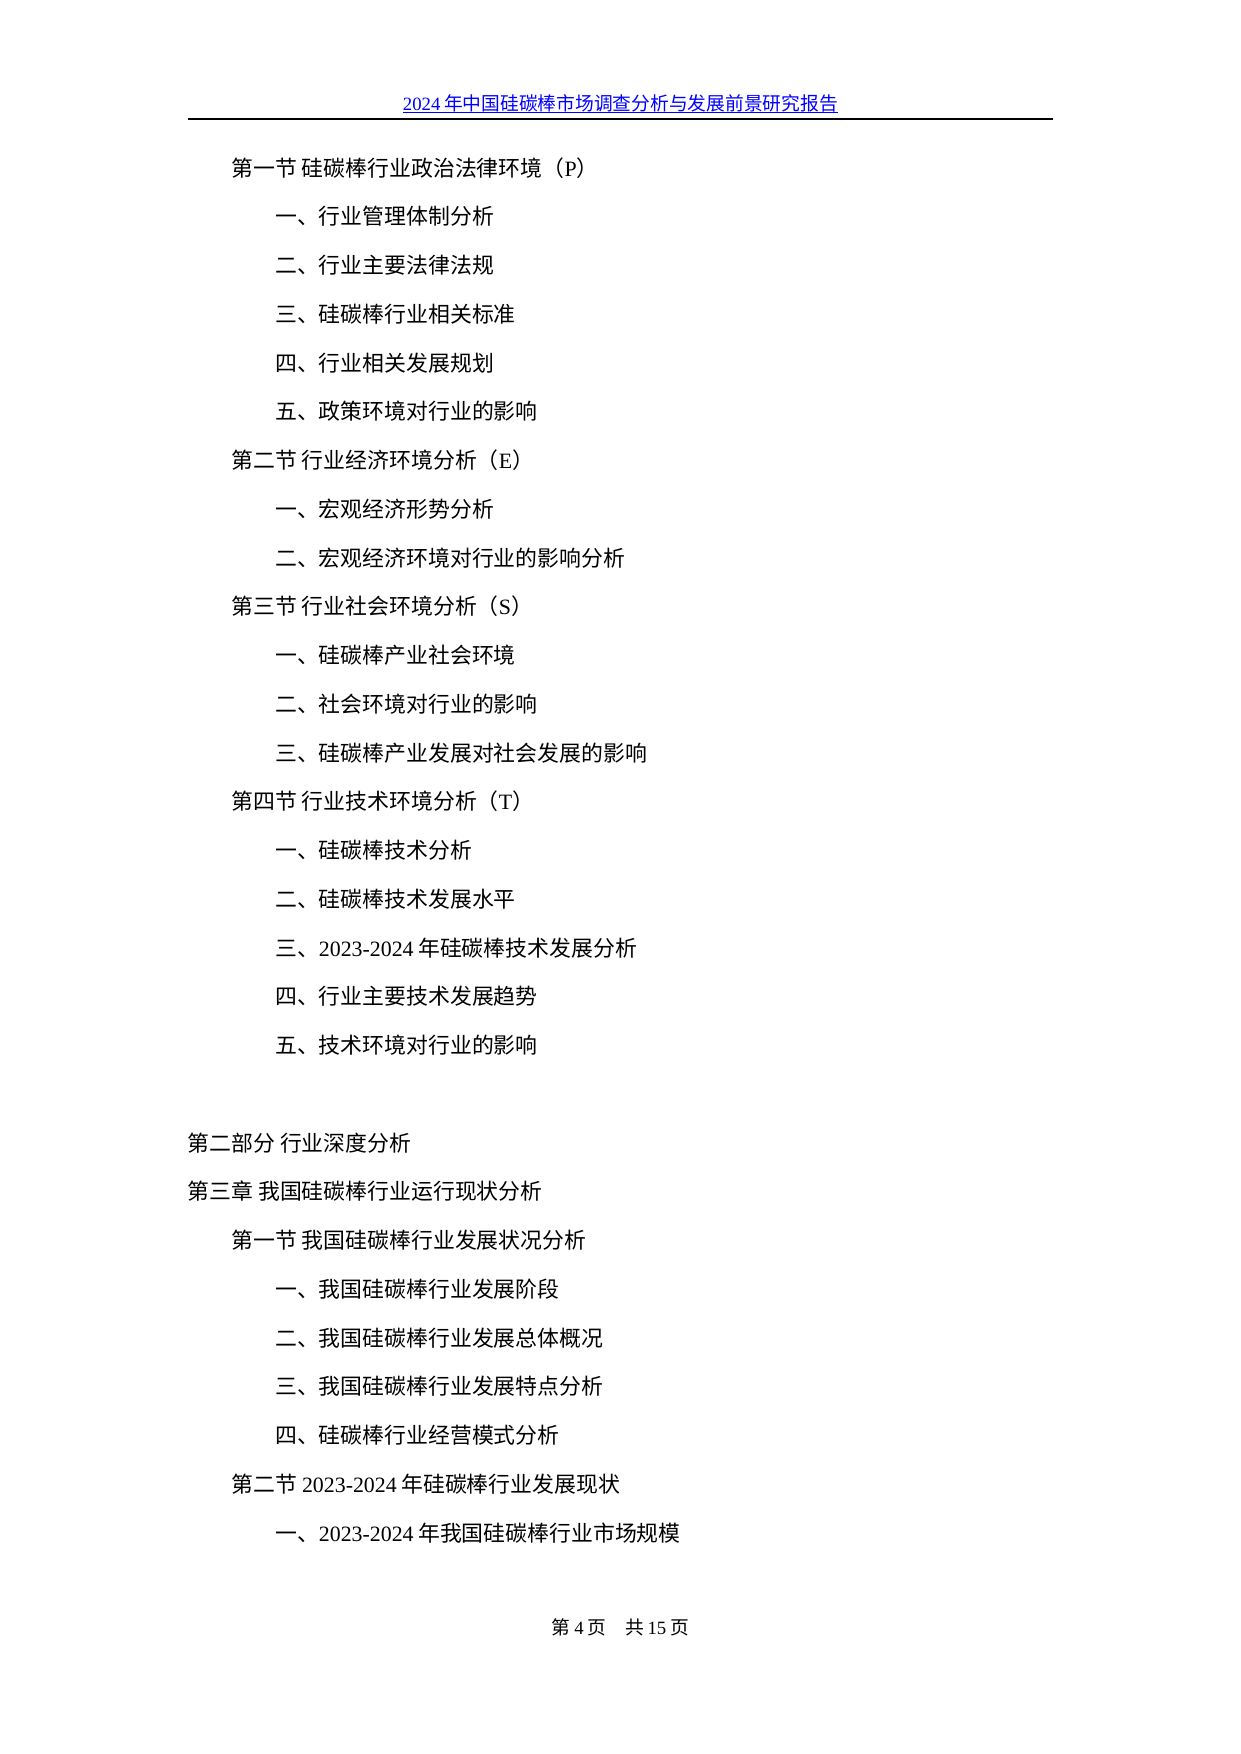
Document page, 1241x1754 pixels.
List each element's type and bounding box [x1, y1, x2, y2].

text [187, 150, 1053, 1548]
